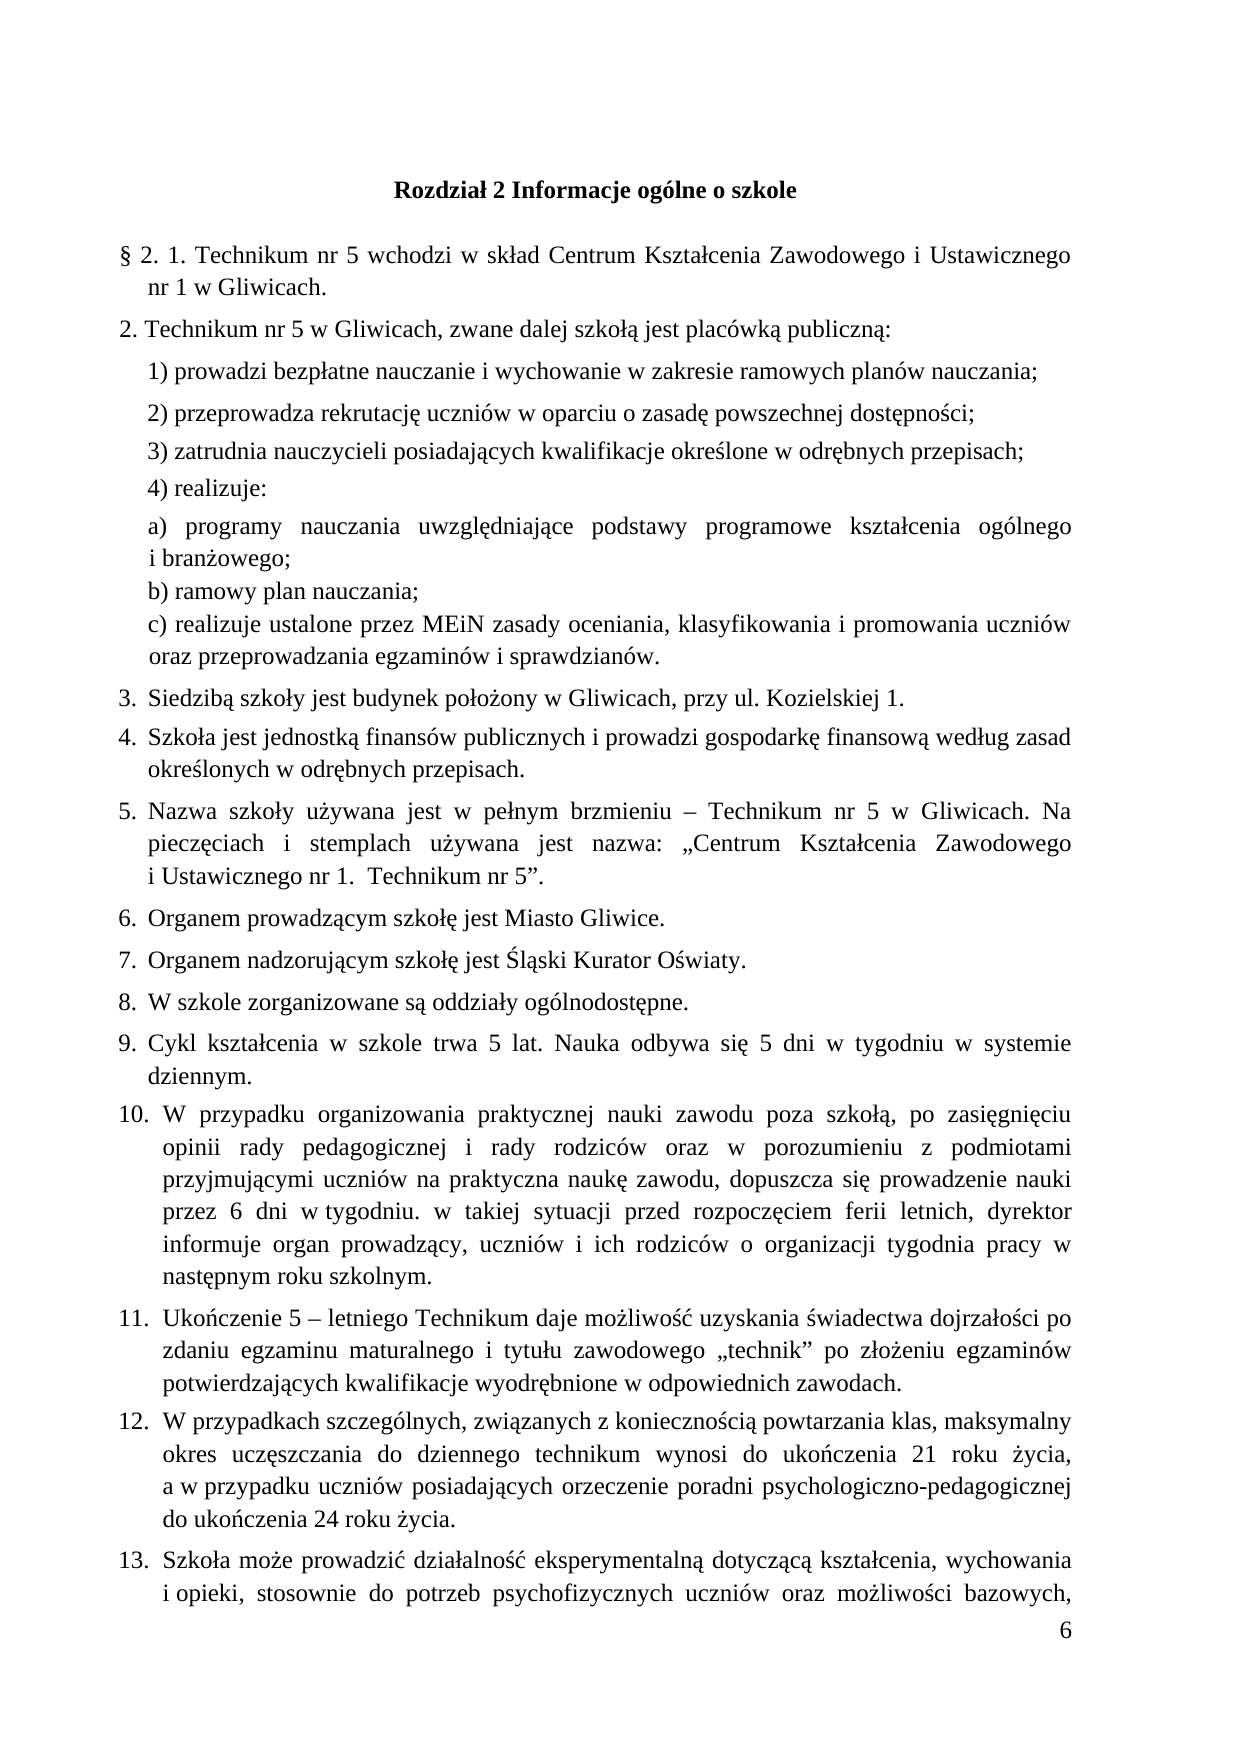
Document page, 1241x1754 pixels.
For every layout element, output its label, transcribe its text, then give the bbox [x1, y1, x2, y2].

text c) realizuje ustalone przez MEiN zasady oceniania, klasyfikowania i promowania uczniów oraz przeprowadzania egzaminów i sprawdzianów. [148, 609, 1072, 670]
text 1) prowadzi bezpłatne nauczanie i wychowanie w zakresie ramowych planów nauczania; [147, 356, 1047, 385]
list Ukończenie 5 – letniego Technikum daje możliwość uzyskania świadectwa dojrzałości po zdaniu egzaminu maturalnego i tytułu zawodowego „technik” po złożeniu egzaminów potwierdzających kwalifikacje wyodrębnione w odpowiednich zawodach. [118, 1303, 1072, 1397]
list Organem prowadzącym szkołę jest Miasto Gliwice. [118, 903, 1072, 932]
text 3) zatrudnia nauczycieli posiadających kwalifikacje określone w odrębnych przepisach; 4) realizuje: [147, 436, 1047, 502]
list W przypadku organizowania praktycznej nauki zawodu poza szkołą, po zasięgnięciu opinii rady pedagogicznej i rady rodziców oraz w porozumieniu z podmiotami przyjmującymi uczniów na praktyczna naukę zawodu, dopuszcza się prowadzenie nauki przez 6 dni w tygodniu. w takiej sytuacji przed rozpoczęciem ferii letnich, dyrektor informuje organ prowadzący, uczniów i ich rodziców o organizacji tygodnia pracy w następnym roku szkolnym. [118, 1099, 1072, 1290]
text b) ramowy plan nauczania; [148, 576, 1072, 605]
list Organem nadzorującym szkołę jest Śląski Kurator Oświaty. [118, 945, 1072, 973]
list W przypadkach szczególnych, związanych z koniecznością powtarzania klas, maksymalny okres uczęszczania do dziennego technikum wynosi do ukończenia 21 roku życia, a w przypadku uczniów posiadających orzeczenie poradni psychologiczno-pedagogicznej do ukończenia 24 roku życia. [118, 1406, 1072, 1532]
text Rozdział 2 Informacje ogólne o szkole [118, 175, 1072, 204]
text 2. Technikum nr 5 w Gliwicach, zwane dalej szkołą jest placówką publiczną: [119, 314, 1072, 343]
list W szkole zorganizowane są oddziały ogólnodostępne. [118, 987, 1072, 1015]
text § 2. 1. Technikum nr 5 wchodzi w skład Centrum Kształcenia Zawodowego i Ustawicznego nr 1 w Gliwicach. [119, 240, 1072, 301]
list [118, 1546, 1072, 1607]
list Siedzibą szkoły jest budynek położony w Gliwicach, przy ul. Kozielskiej 1. [118, 683, 1072, 712]
list Nazwa szkoły używana jest w pełnym brzmieniu – Technikum nr 5 w Gliwicach. Na pieczęciach i stemplach używana jest nazwa: „Centrum Kształcenia Zawodowego i Ustawicznego nr 1. Technikum nr 5”. [118, 796, 1072, 890]
list Cykl kształcenia w szkole trwa 5 lat. Nauka odbywa się 5 dni w tygodniu w systemie dziennym. [118, 1028, 1072, 1089]
text a) programy nauczania uwzględniające podstawy programowe kształcenia ogólnego i branżowego; [148, 511, 1072, 572]
text 2) przeprowadza rekrutację uczniów w oparciu o zasadę powszechnej dostępności; [147, 398, 1047, 427]
list Szkoła jest jednostką finansów publicznych i prowadzi gospodarkę finansową według zasad określonych w odrębnych przepisach. [118, 722, 1072, 783]
